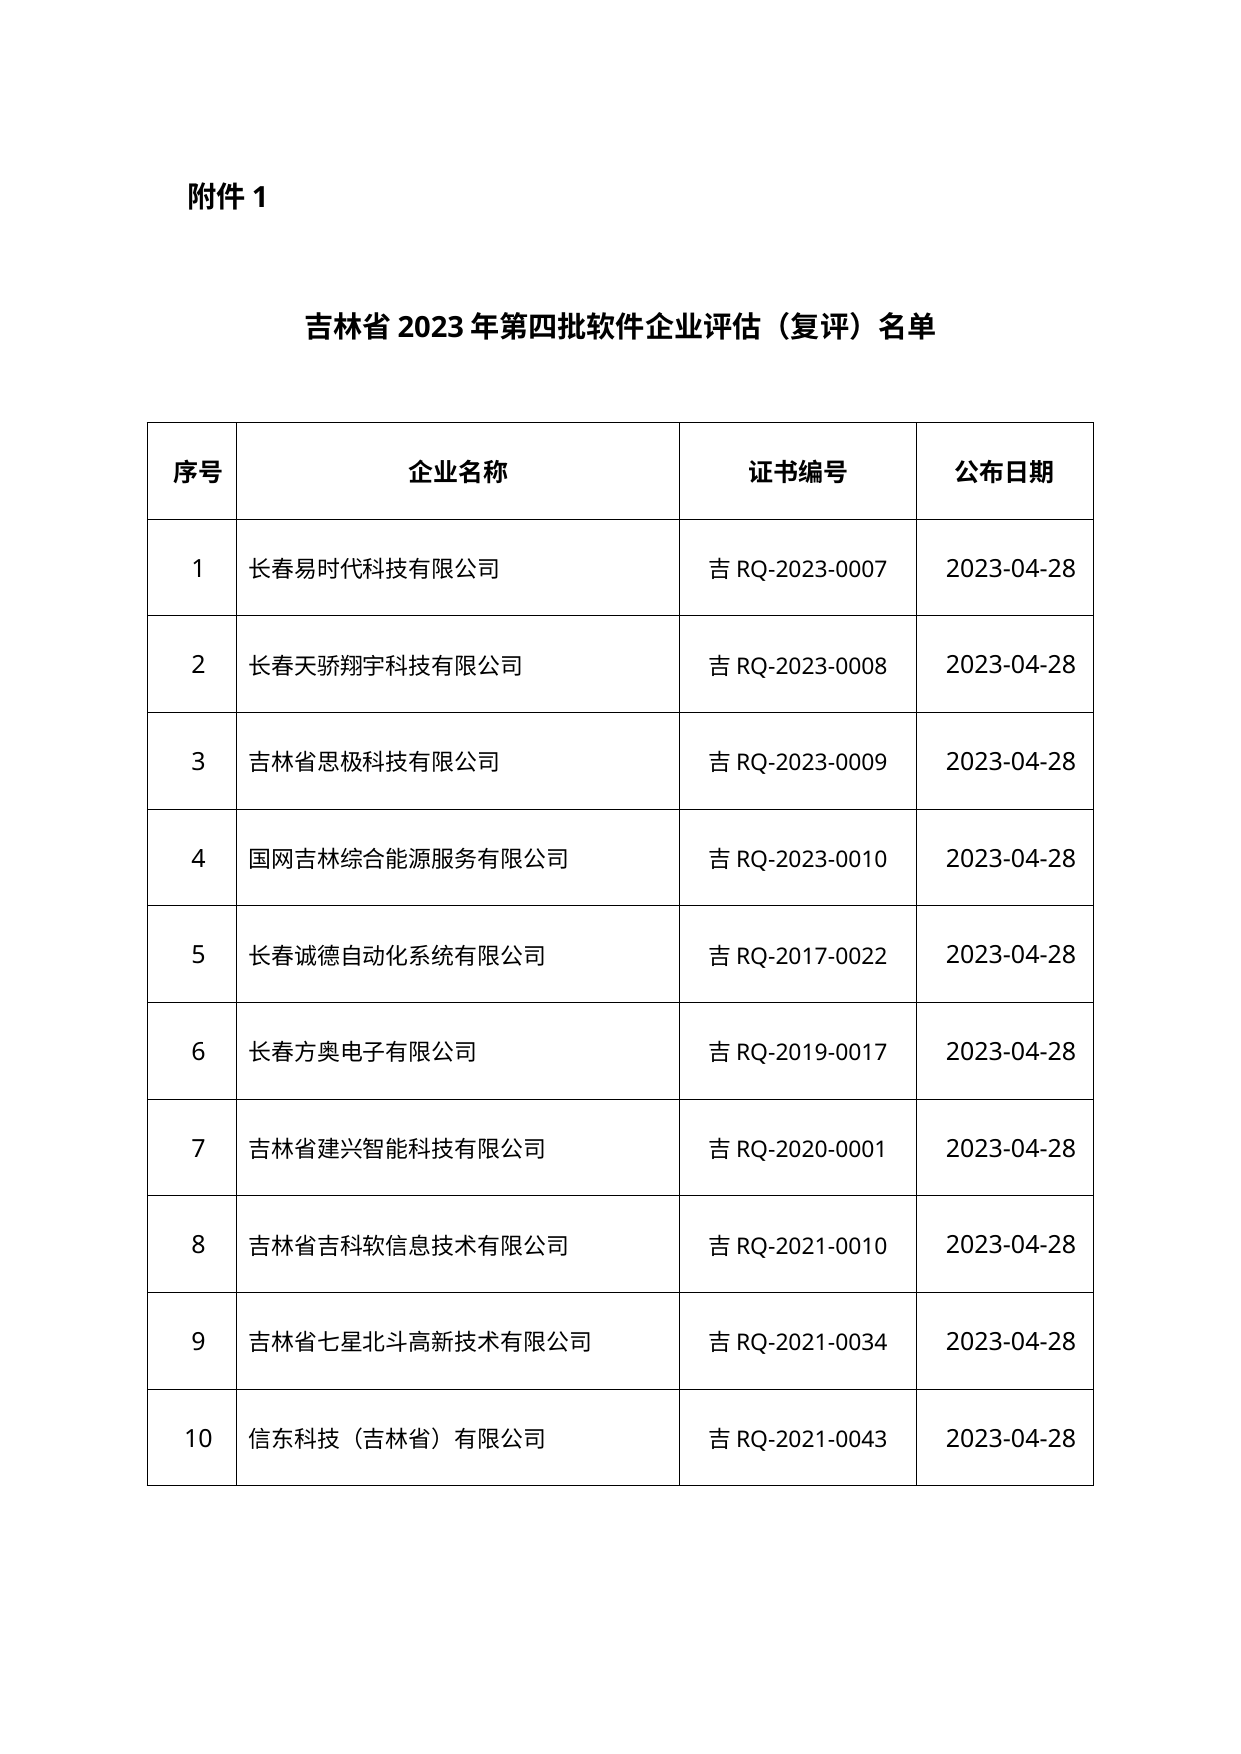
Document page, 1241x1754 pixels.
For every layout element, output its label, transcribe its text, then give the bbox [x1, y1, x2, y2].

table_cell 吉RQ-2017-0022 [680, 906, 916, 1002]
table_cell 吉RQ-2023-0007 [680, 520, 916, 615]
table_cell 2 [148, 616, 236, 712]
table_cell 长春诚德自动化系统有限公司 [237, 906, 679, 1002]
table_cell 2023-04-28 [917, 713, 1093, 809]
table_cell 8 [148, 1196, 236, 1292]
table_cell 吉RQ-2023-0008 [680, 616, 916, 712]
table_cell 吉RQ-2020-0001 [680, 1100, 916, 1195]
table_cell 2023-04-28 [917, 906, 1093, 1002]
table_cell 长春方奥电子有限公司 [237, 1003, 679, 1099]
table_cell 吉林省七星北斗高新技术有限公司 [237, 1293, 679, 1389]
table_cell 2023-04-28 [917, 1390, 1093, 1485]
table_header 序号 [148, 423, 236, 519]
table_cell 吉RQ-2019-0017 [680, 1003, 916, 1099]
table_cell 2023-04-28 [917, 810, 1093, 905]
table_cell 2023-04-28 [917, 1293, 1093, 1389]
table_cell 6 [148, 1003, 236, 1099]
table_cell 3 [148, 713, 236, 809]
table_header 证书编号 [680, 423, 916, 519]
text 吉林省2023年第四批软件企业评估（复评）名单 [187, 292, 1053, 357]
table_cell 2023-04-28 [917, 616, 1093, 712]
table_cell 2023-04-28 [917, 1100, 1093, 1195]
table_cell 吉RQ-2021-0043 [680, 1390, 916, 1485]
table_cell 吉林省建兴智能科技有限公司 [237, 1100, 679, 1195]
table_cell 9 [148, 1293, 236, 1389]
text 附件1 [187, 162, 1053, 227]
table_cell 2023-04-28 [917, 1196, 1093, 1292]
table_cell 吉RQ-2023-0010 [680, 810, 916, 905]
table_cell 7 [148, 1100, 236, 1195]
table_cell 吉RQ-2021-0034 [680, 1293, 916, 1389]
table_cell 吉RQ-2023-0009 [680, 713, 916, 809]
table_cell 长春易时代科技有限公司 [237, 520, 679, 615]
table_cell 10 [148, 1390, 236, 1485]
table_header 企业名称 [237, 423, 679, 519]
table_cell 2023-04-28 [917, 520, 1093, 615]
table_cell 4 [148, 810, 236, 905]
table_cell 1 [148, 520, 236, 615]
table_cell 国网吉林综合能源服务有限公司 [237, 810, 679, 905]
table_cell 吉RQ-2021-0010 [680, 1196, 916, 1292]
table_cell 信东科技（吉林省）有限公司 [237, 1390, 679, 1485]
table_cell 长春天骄翔宇科技有限公司 [237, 616, 679, 712]
table_cell 2023-04-28 [917, 1003, 1093, 1099]
table_cell 吉林省思极科技有限公司 [237, 713, 679, 809]
table_cell 5 [148, 906, 236, 1002]
table_cell 吉林省吉科软信息技术有限公司 [237, 1196, 679, 1292]
table_header 公布日期 [917, 423, 1093, 519]
